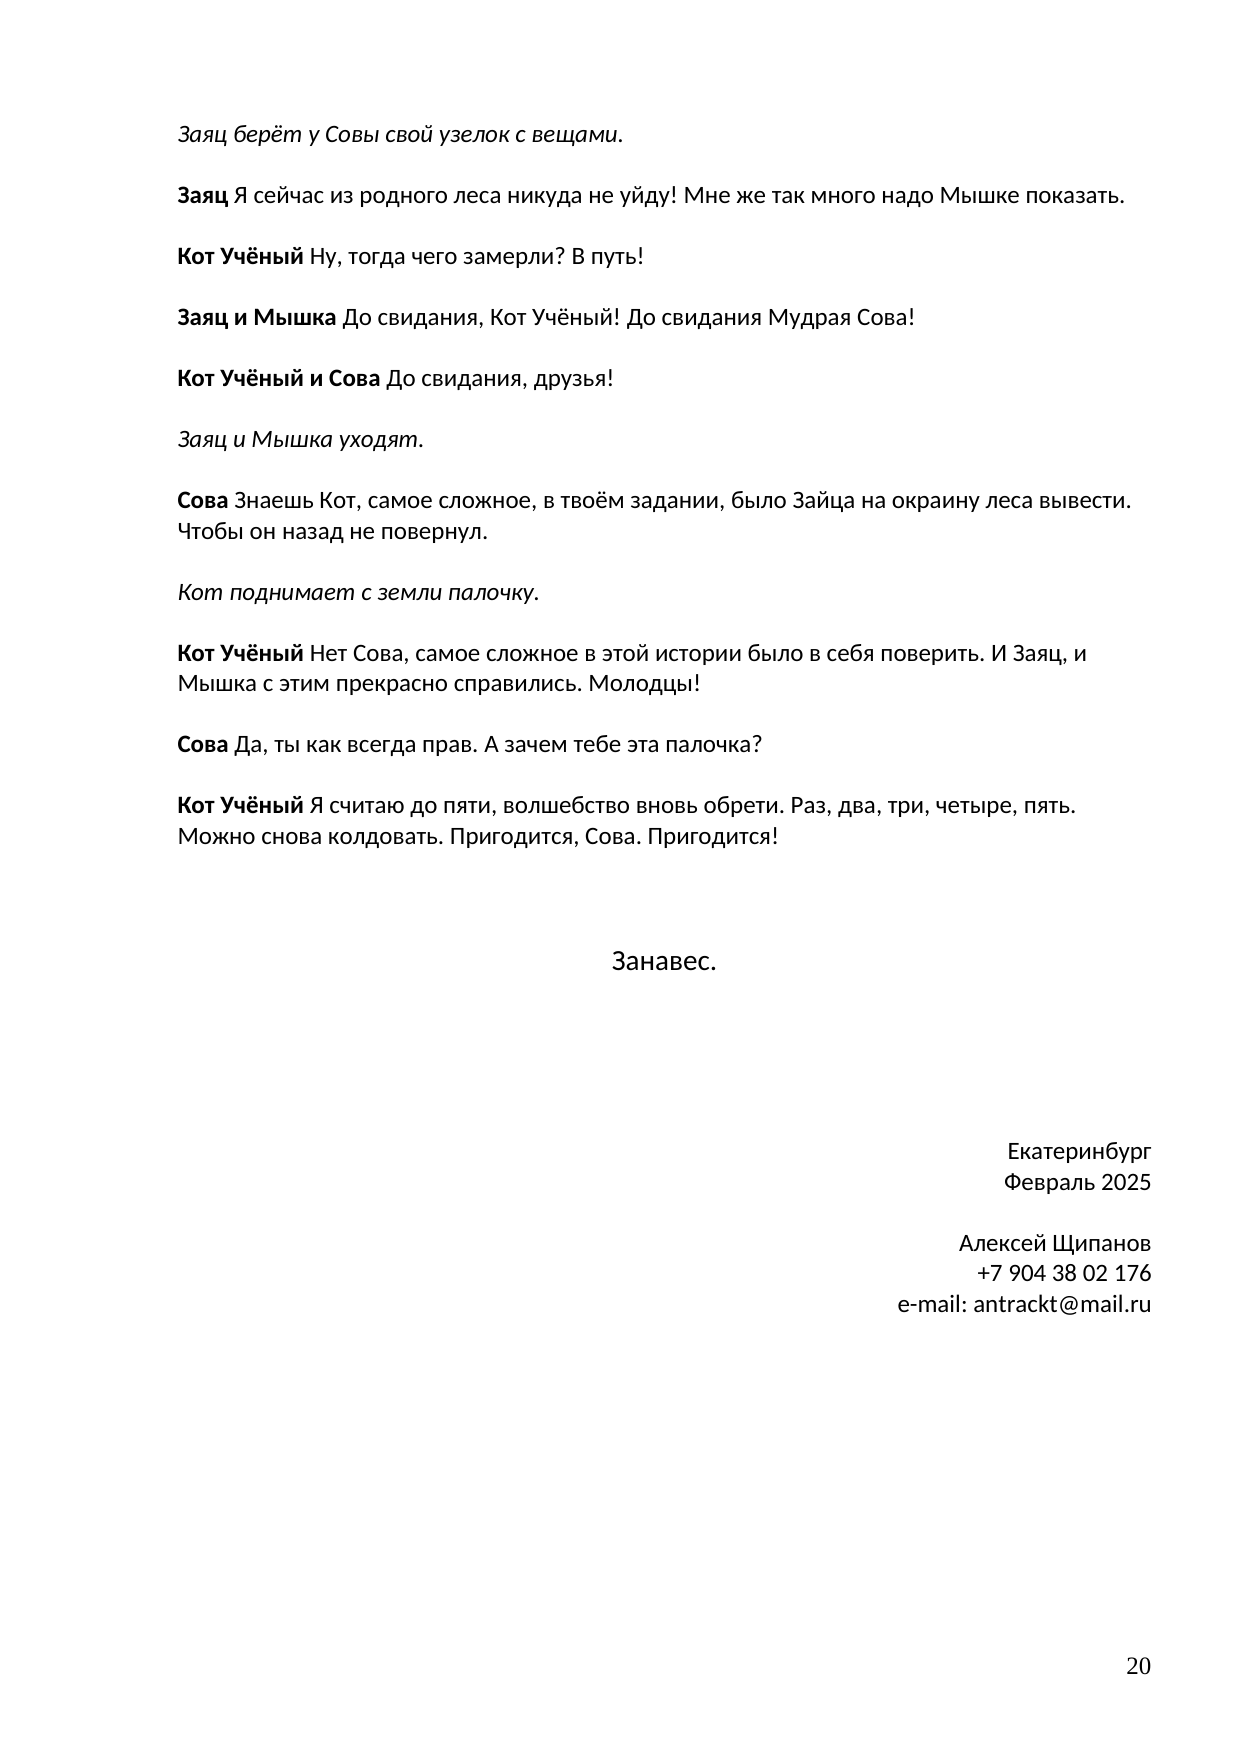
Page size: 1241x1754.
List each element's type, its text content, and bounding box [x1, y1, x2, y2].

text e-mail: antrackt@mail.ru [177, 1288, 1152, 1319]
text Заяц и Мышка уходят. [177, 423, 1152, 454]
text +7 904 38 02 176 [177, 1258, 1152, 1288]
text Кот Учёный Нет Сова, самое сложное в этой истории было в себя поверить. И Заяц, и Мышка с этим прекрасно справились. Молодцы! [177, 637, 1152, 698]
text Алексей Щипанов [177, 1227, 1152, 1258]
text Заяц берёт у Совы свой узелок с вещами. [177, 118, 1152, 149]
text Кот Учёный Я считаю до пяти, волшебство вновь обрети. Раз, два, три, четыре, пять. Можно снова колдовать. Пригодится, Сова. Пригодится! [177, 789, 1152, 851]
text Занавес. [177, 942, 1152, 978]
text Февраль 2025 [177, 1166, 1152, 1197]
text Кот Учёный и Сова До свидания, друзья! [177, 362, 1152, 393]
text Кот Учёный Ну, тогда чего замерли? В путь! [177, 240, 1152, 271]
text Сова Знаешь Кот, самое сложное, в твоём задании, было Зайца на окраину леса вывести. Чтобы он назад не повернул. [177, 484, 1152, 545]
text Кот поднимает с земли палочку. [177, 576, 1152, 606]
text Заяц Я сейчас из родного леса никуда не уйду! Мне же так много надо Мышке показать. [177, 179, 1152, 210]
text Екатеринбург [177, 1136, 1152, 1166]
text Заяц и Мышка До свидания, Кот Учёный! До свидания Мудрая Сова! [177, 301, 1152, 332]
text Сова Да, ты как всегда прав. А зачем тебе эта палочка? [177, 728, 1152, 759]
